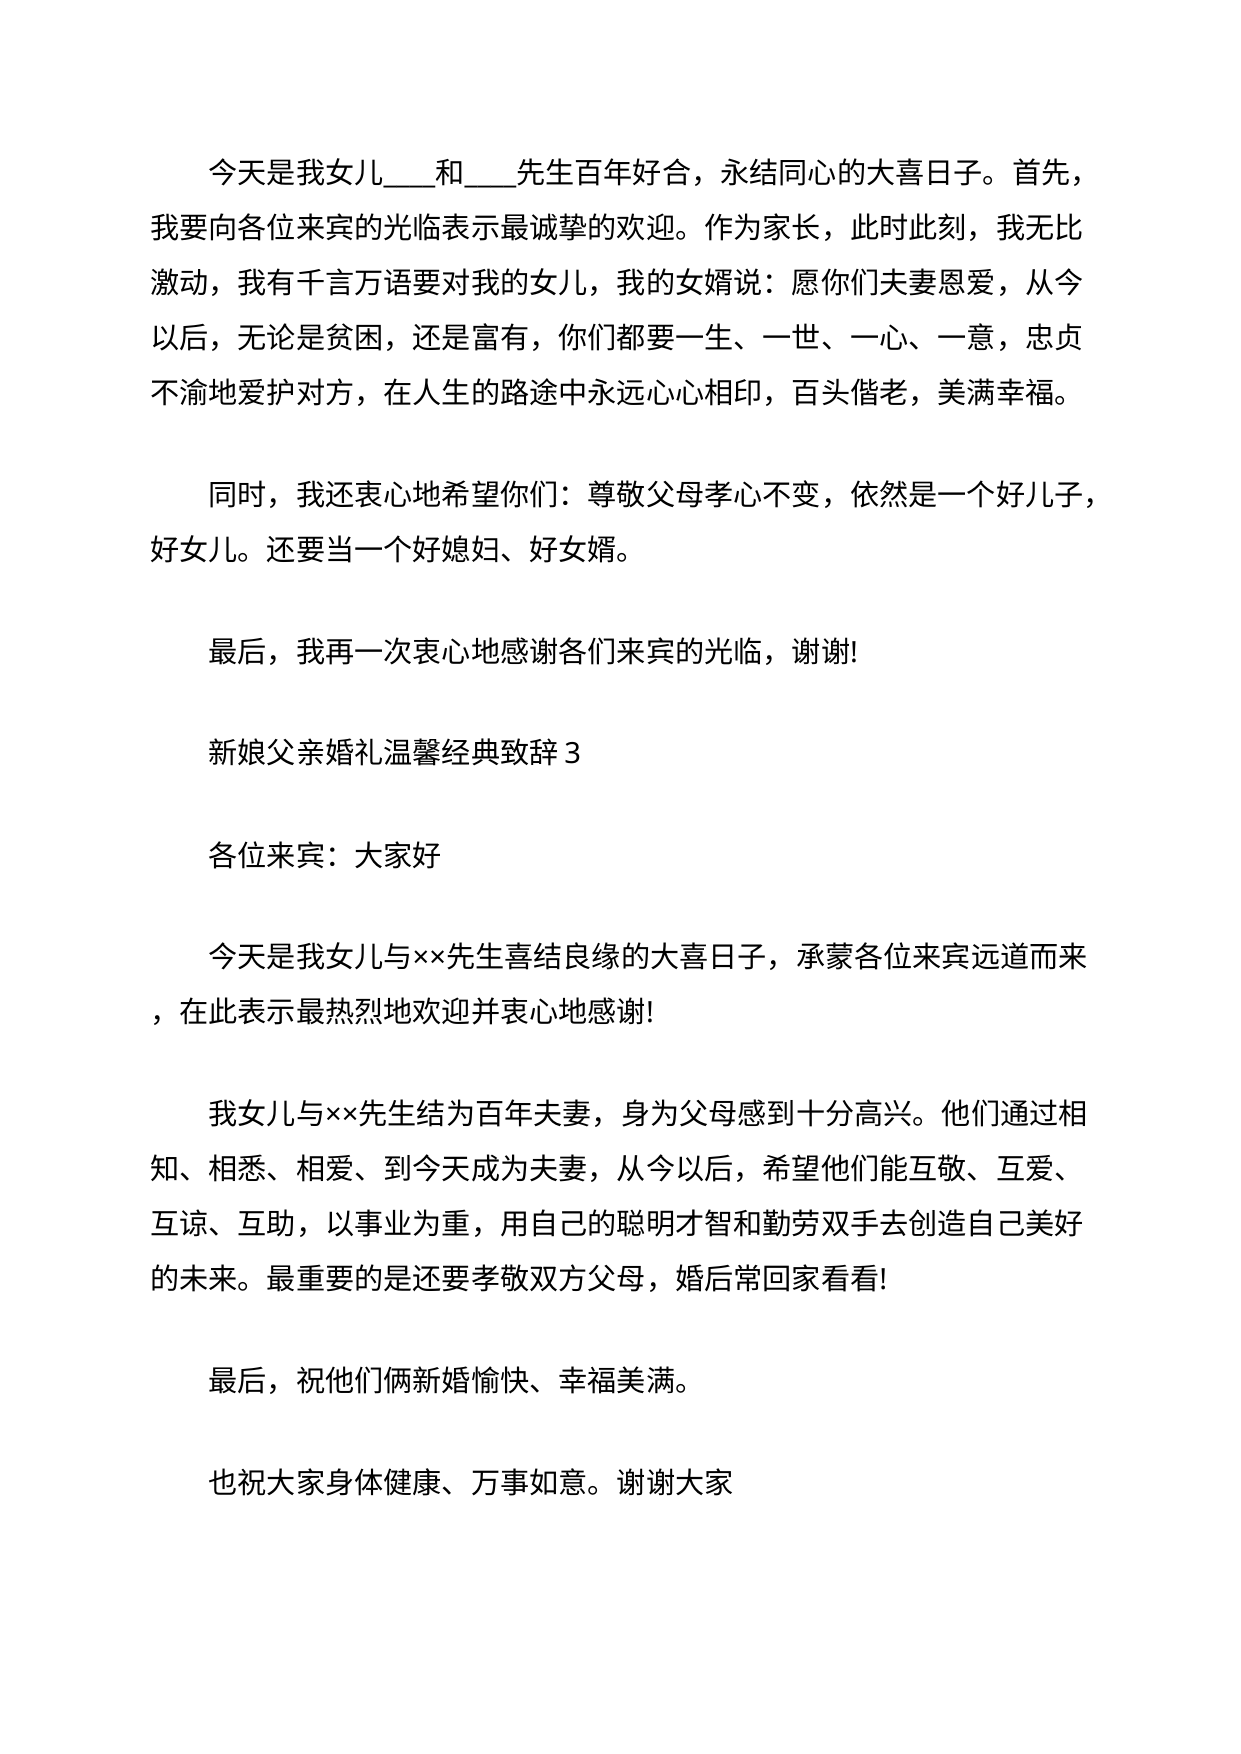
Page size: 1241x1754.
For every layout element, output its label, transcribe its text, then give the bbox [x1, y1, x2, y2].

text 今天是我女儿____和____先生百年好合，永结同心的大喜日子。首先，我要向各位来宾的光临表示最诚挚的欢迎。作为家长，此时此刻，我无比激动，我有千言万语要对我的女儿，我的女婿说：愿你们夫妻恩爱，从今以后，无论是贫困，还是富有，你们都要一生、一世、一心、一意，忠贞不渝地爱护对方，在人生的路途中永远心心相印，百头偕老，美满幸福。 [150, 150, 1090, 412]
text 最后，祝他们俩新婚愉快、幸福美满。 [150, 1358, 1090, 1400]
text 今天是我女儿与××先生喜结良缘的大喜日子，承蒙各位来宾远道而来 ，在此表示最热烈地欢迎并衷心地感谢! [150, 934, 1090, 1031]
text 我女儿与××先生结为百年夫妻，身为父母感到十分高兴。他们通过相知、相悉、相爱、到今天成为夫妻，从今以后，希望他们能互敬、互爱、互谅、互助，以事业为重，用自己的聪明才智和勤劳双手去创造自己美好的未来。最重要的是还要孝敬双方父母，婚后常回家看看! [150, 1091, 1090, 1298]
text 同时，我还衷心地希望你们：尊敬父母孝心不变，依然是一个好儿子，好女儿。还要当一个好媳妇、好女婿。 [150, 471, 1090, 569]
text 新娘父亲婚礼温馨经典致辞3 [150, 730, 1090, 772]
text 最后，我再一次衷心地感谢各们来宾的光临，谢谢! [150, 628, 1090, 671]
text 也祝大家身体健康、万事如意。谢谢大家 [150, 1459, 1090, 1502]
text 各位来宾：大家好 [150, 832, 1090, 874]
